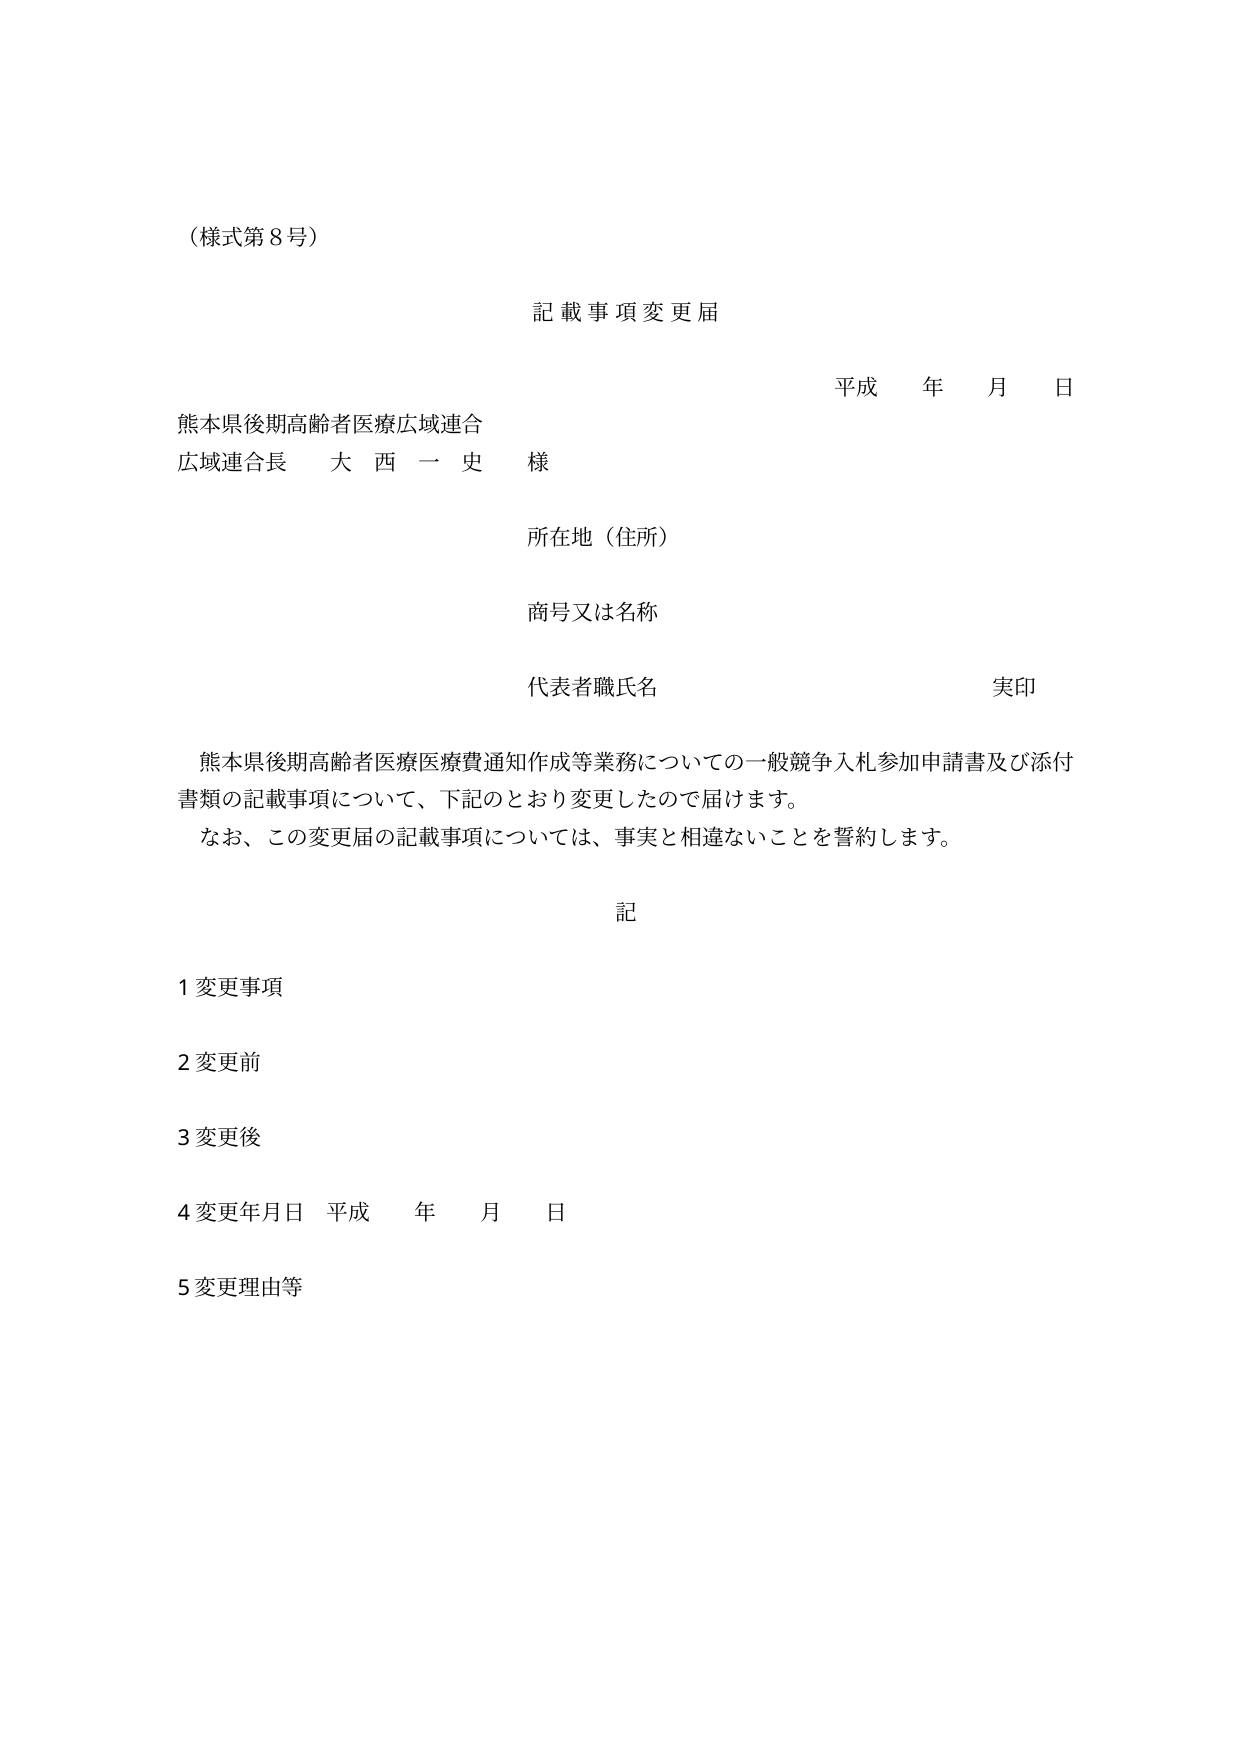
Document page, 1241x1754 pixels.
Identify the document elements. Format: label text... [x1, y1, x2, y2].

text 5変更理由等 [177, 1267, 1075, 1304]
text なお、この変更届の記載事項については、事実と相違ないことを誓約します。 [177, 817, 1075, 854]
text 所在地（住所） [177, 517, 1075, 554]
text 熊本県後期高齢者医療広域連合 [177, 404, 1075, 442]
text 1 変更事項 [177, 967, 1075, 1004]
text 3 変更後 [177, 1117, 1075, 1154]
text 熊本県後期高齢者医療医療費通知作成等業務についての一般競争入札参加申請書及び添付書類の記載事項について、下記のとおり変更したので届けます。 [177, 742, 1075, 817]
text 4 変更年月日 平成 年 月 日 [177, 1192, 1075, 1229]
text （様式第８号） [177, 217, 1075, 254]
text 商号又は名称 [177, 592, 1075, 629]
text 記 [177, 892, 1075, 929]
text 代表者職氏名 実印 [177, 667, 1075, 704]
text 広域連合長 大 西 一 史 様 [177, 442, 1075, 479]
text 2 変更前 [177, 1042, 1075, 1079]
text 平成 年 月 日 [177, 367, 1075, 404]
text 記 載 事 項 変 更 届 [177, 292, 1075, 329]
